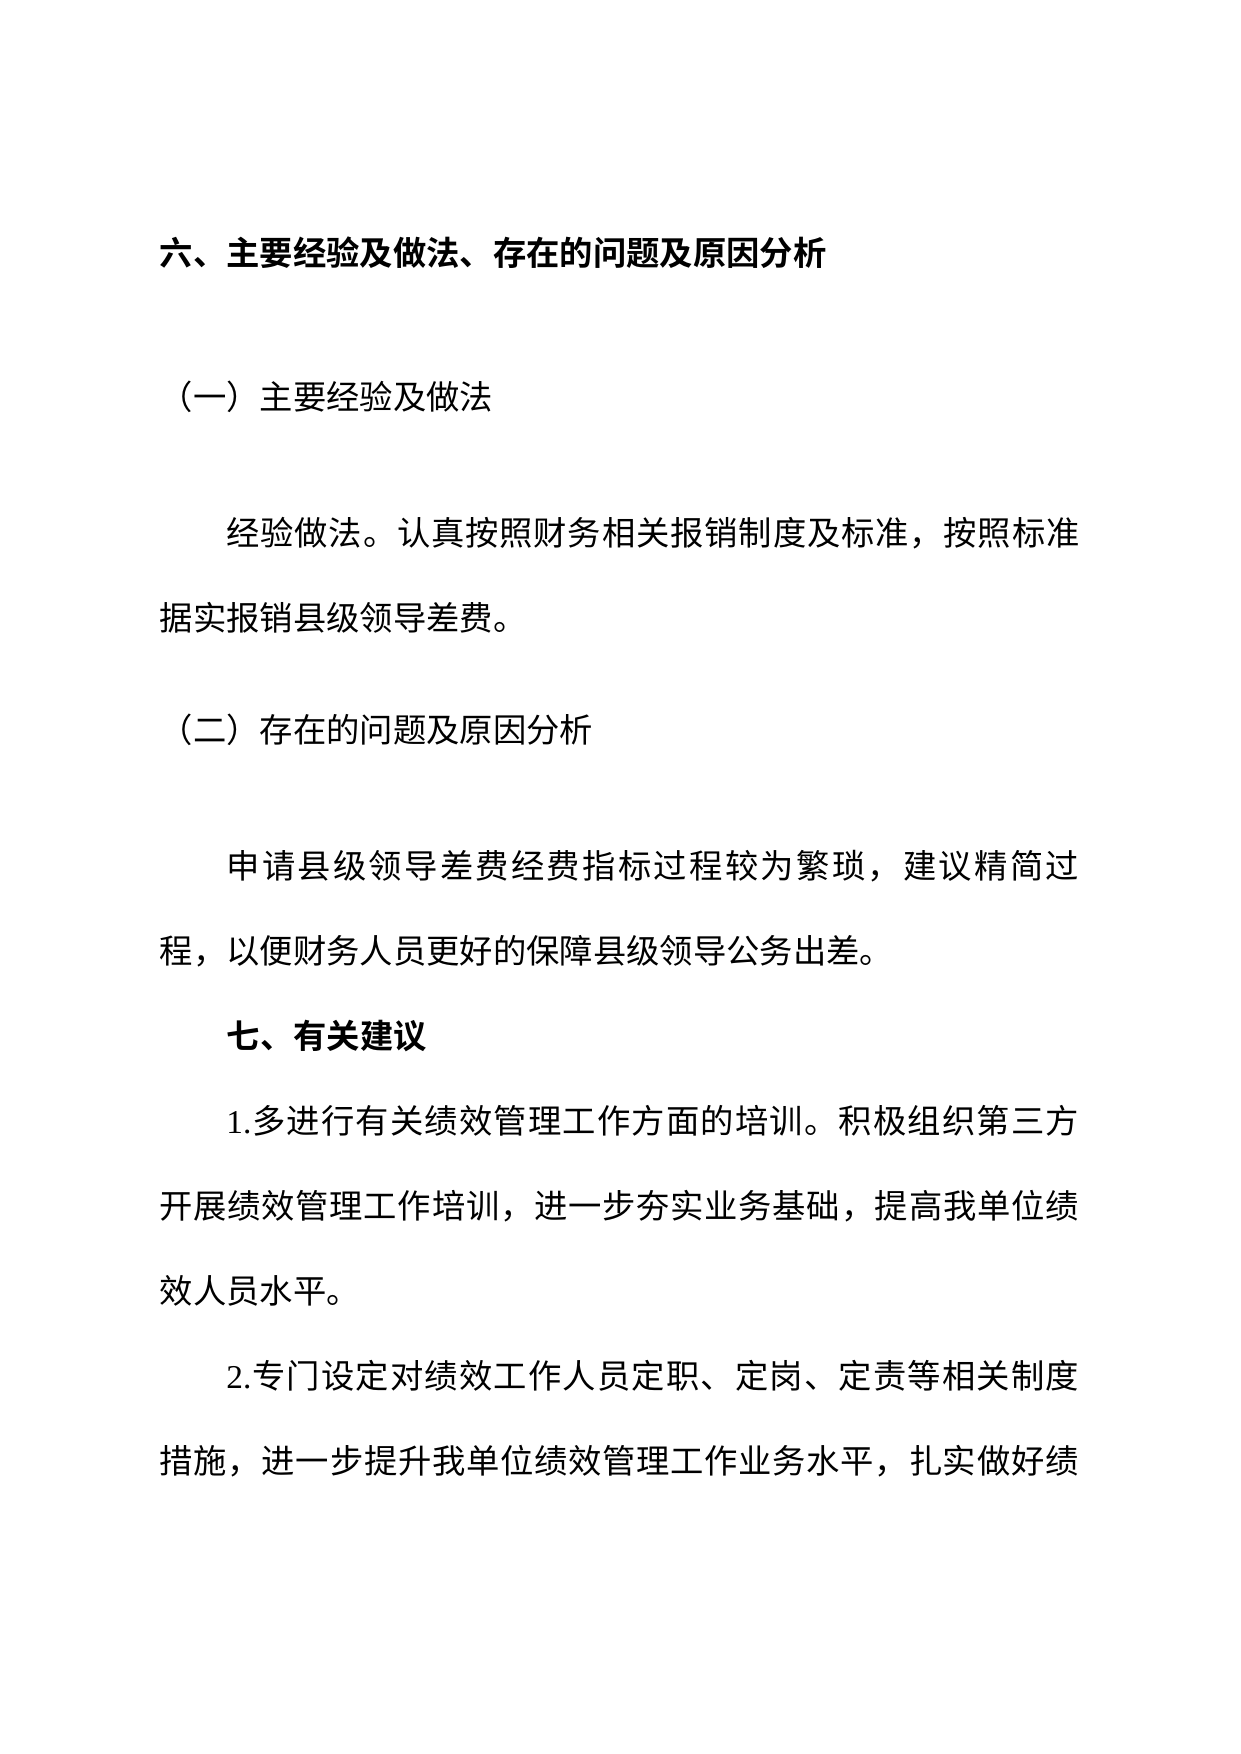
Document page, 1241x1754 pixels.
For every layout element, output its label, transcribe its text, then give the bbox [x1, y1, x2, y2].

text 1.多进行有关绩效管理工作方面的培训。积极组织第三方开展绩效管理工作培训，进一步夯实业务基础，提高我单位绩效人员水平。 [159, 1077, 1081, 1332]
subtitle 六、主要经验及做法、存在的问题及原因分析 [159, 209, 1081, 294]
text 七、有关建议 [159, 992, 1081, 1077]
text 申请县级领导差费经费指标过程较为繁琐，建议精简过程，以便财务人员更好的保障县级领导公务出差。 [159, 822, 1081, 992]
subtitle （一）主要经验及做法 [159, 352, 1081, 437]
text 经验做法。认真按照财务相关报销制度及标准，按照标准据实报销县级领导差费。 [159, 488, 1081, 658]
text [159, 1332, 1081, 1502]
subtitle （二）存在的问题及原因分析 [159, 685, 1081, 770]
